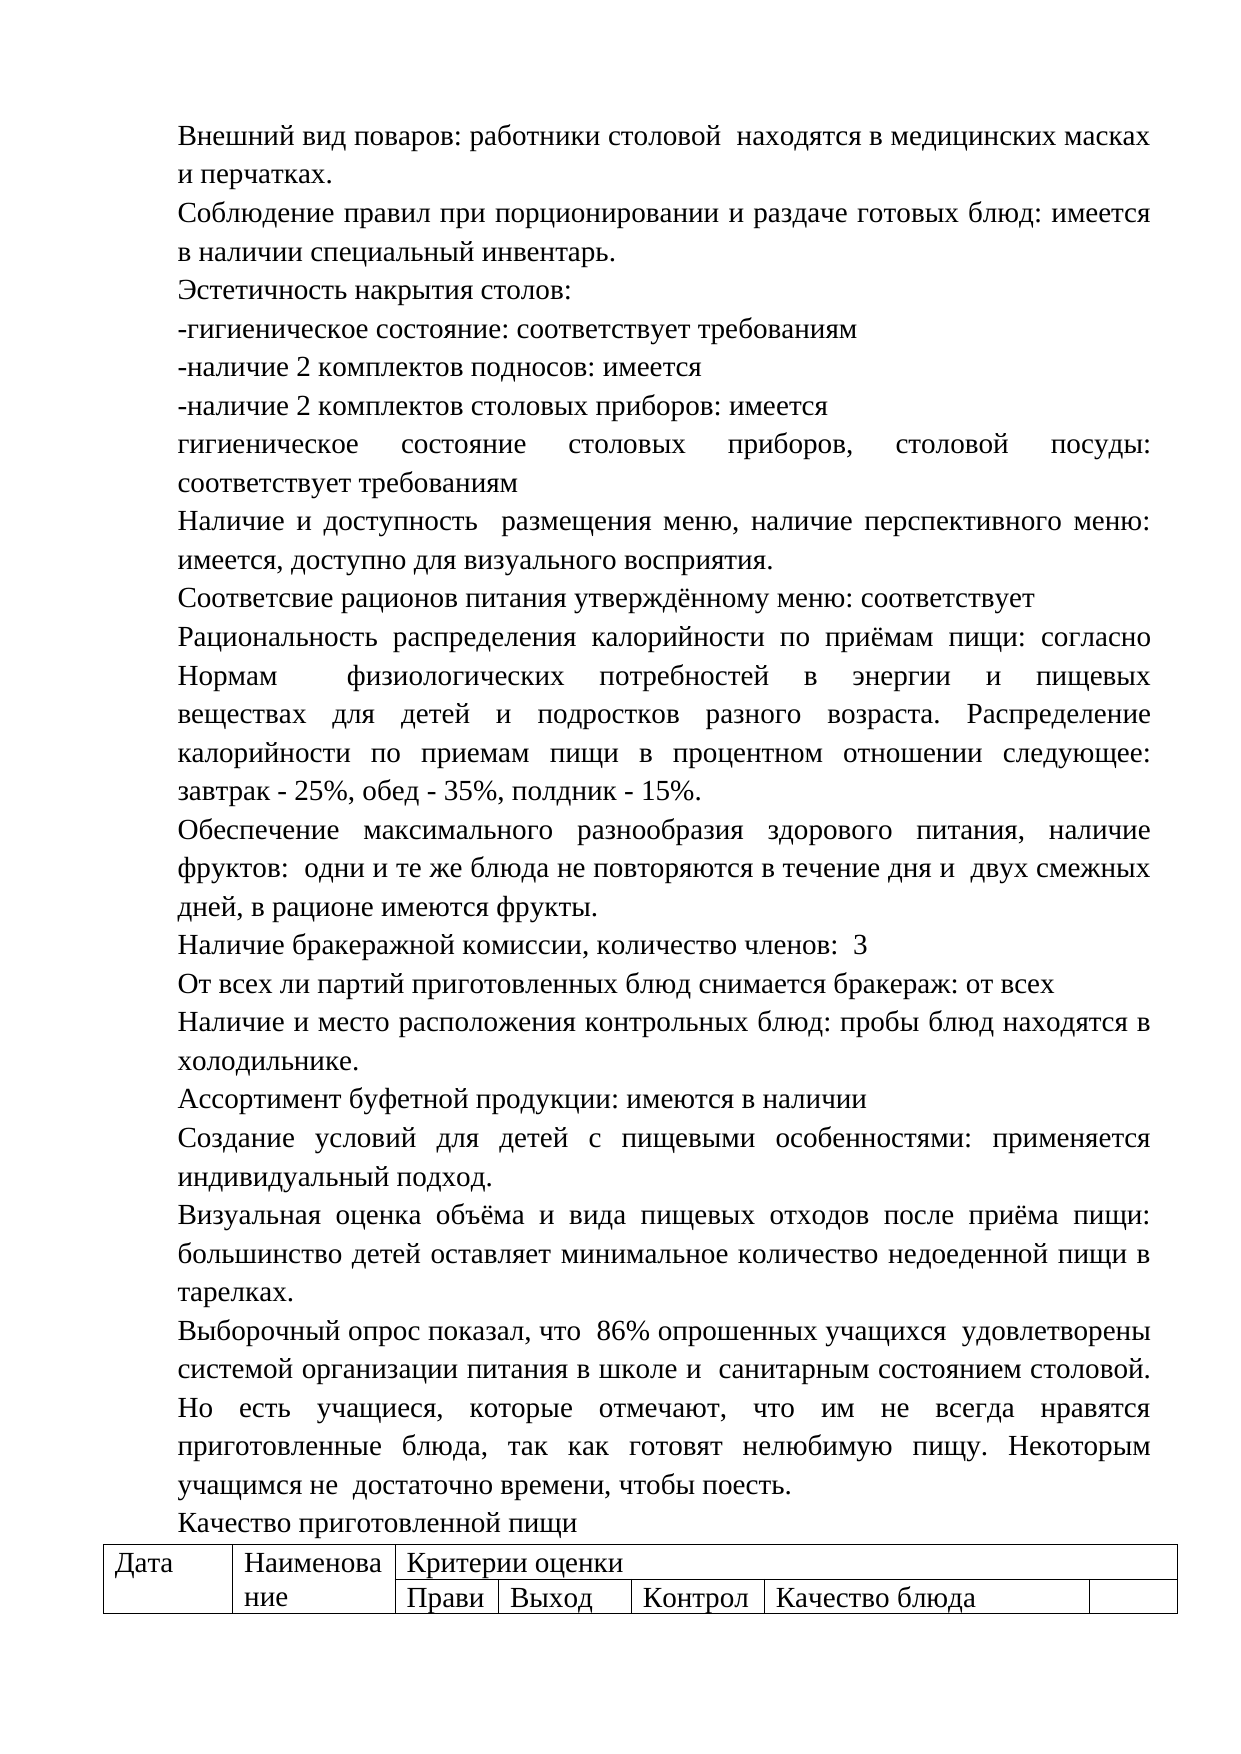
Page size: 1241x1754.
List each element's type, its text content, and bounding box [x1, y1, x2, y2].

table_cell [499, 1580, 631, 1613]
text -гигиеническое состояние: соответствует требованиям [177, 311, 1152, 344]
text Наличие и доступность размещения меню, наличие перспективного меню: имеется, доступно для визуального восприятия. [177, 503, 1152, 576]
text -наличие 2 комплектов столовых приборов: имеется [177, 388, 1152, 421]
text гигиеническое состояние столовых приборов, столовой посуды: соответствует требованиям [177, 426, 1152, 498]
text Рациональность распределения калорийности по приёмам пищи: согласно Нормам физиологических потребностей в энергии и пищевых веществах для детей и подростков разного возраста. Распределение калорийности по приемам пищи в процентном отношении следующее: завтрак - 25%, обед - 35%, полдник - 15%. [177, 619, 1152, 807]
text Визуальная оценка объёма и вида пищевых отходов после приёма пищи: большинство детей оставляет минимальное количество недоеденной пищи в тарелках. [177, 1197, 1152, 1308]
text Эстетичность накрытия столов: [177, 272, 1152, 306]
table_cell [396, 1580, 498, 1613]
text Соблюдение правил при порционировании и раздаче готовых блюд: имеется в наличии специальный инвентарь. [177, 195, 1152, 267]
table_header Наименование приёма пищи [233, 1545, 395, 1613]
table_cell [1090, 1580, 1177, 1613]
text Выборочный опрос показал, что 86% опрошенных учащихся удовлетворены системой организации питания в школе и санитарным состоянием столовой. Но есть учащиеся, которые отмечают, что им не всегда нравятся приготовленные блюда, так как готовят нелюбимую пищу. Некоторым учащимся не достаточно времени, чтобы поесть. [177, 1313, 1152, 1501]
text Ассортимент буфетной продукции: имеются в наличии [177, 1082, 1152, 1115]
text От всех ли партий приготовленных блюд снимается бракераж: от всех [177, 966, 1152, 999]
text -наличие 2 комплектов подносов: имеется [177, 349, 1152, 383]
text Наличие и место расположения контрольных блюд: пробы блюд находятся в холодильнике. [177, 1004, 1152, 1077]
text Соответсвие рационов питания утверждённому меню: соответствует [177, 581, 1152, 614]
text Создание условий для детей с пищевыми особенностями: применяется индивидуальный подход. [177, 1120, 1152, 1192]
table_header Дата [104, 1545, 232, 1613]
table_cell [632, 1580, 764, 1613]
table_cell Качество блюда [765, 1580, 1089, 1613]
text Обеспечение максимального разнообразия здорового питания, наличие фруктов: одни и те же блюда не повторяются в течение дня и двух смежных дней, в рационе имеются фрукты. [177, 812, 1152, 922]
text Внешний вид поваров: работники столовой находятся в медицинских масках и перчатках. [177, 118, 1152, 190]
text Наличие бракеражной комиссии, количество членов: 3 [177, 927, 1152, 961]
text Качество приготовленной пищи [177, 1506, 1152, 1539]
table_header Критерии оценки [396, 1545, 1177, 1579]
